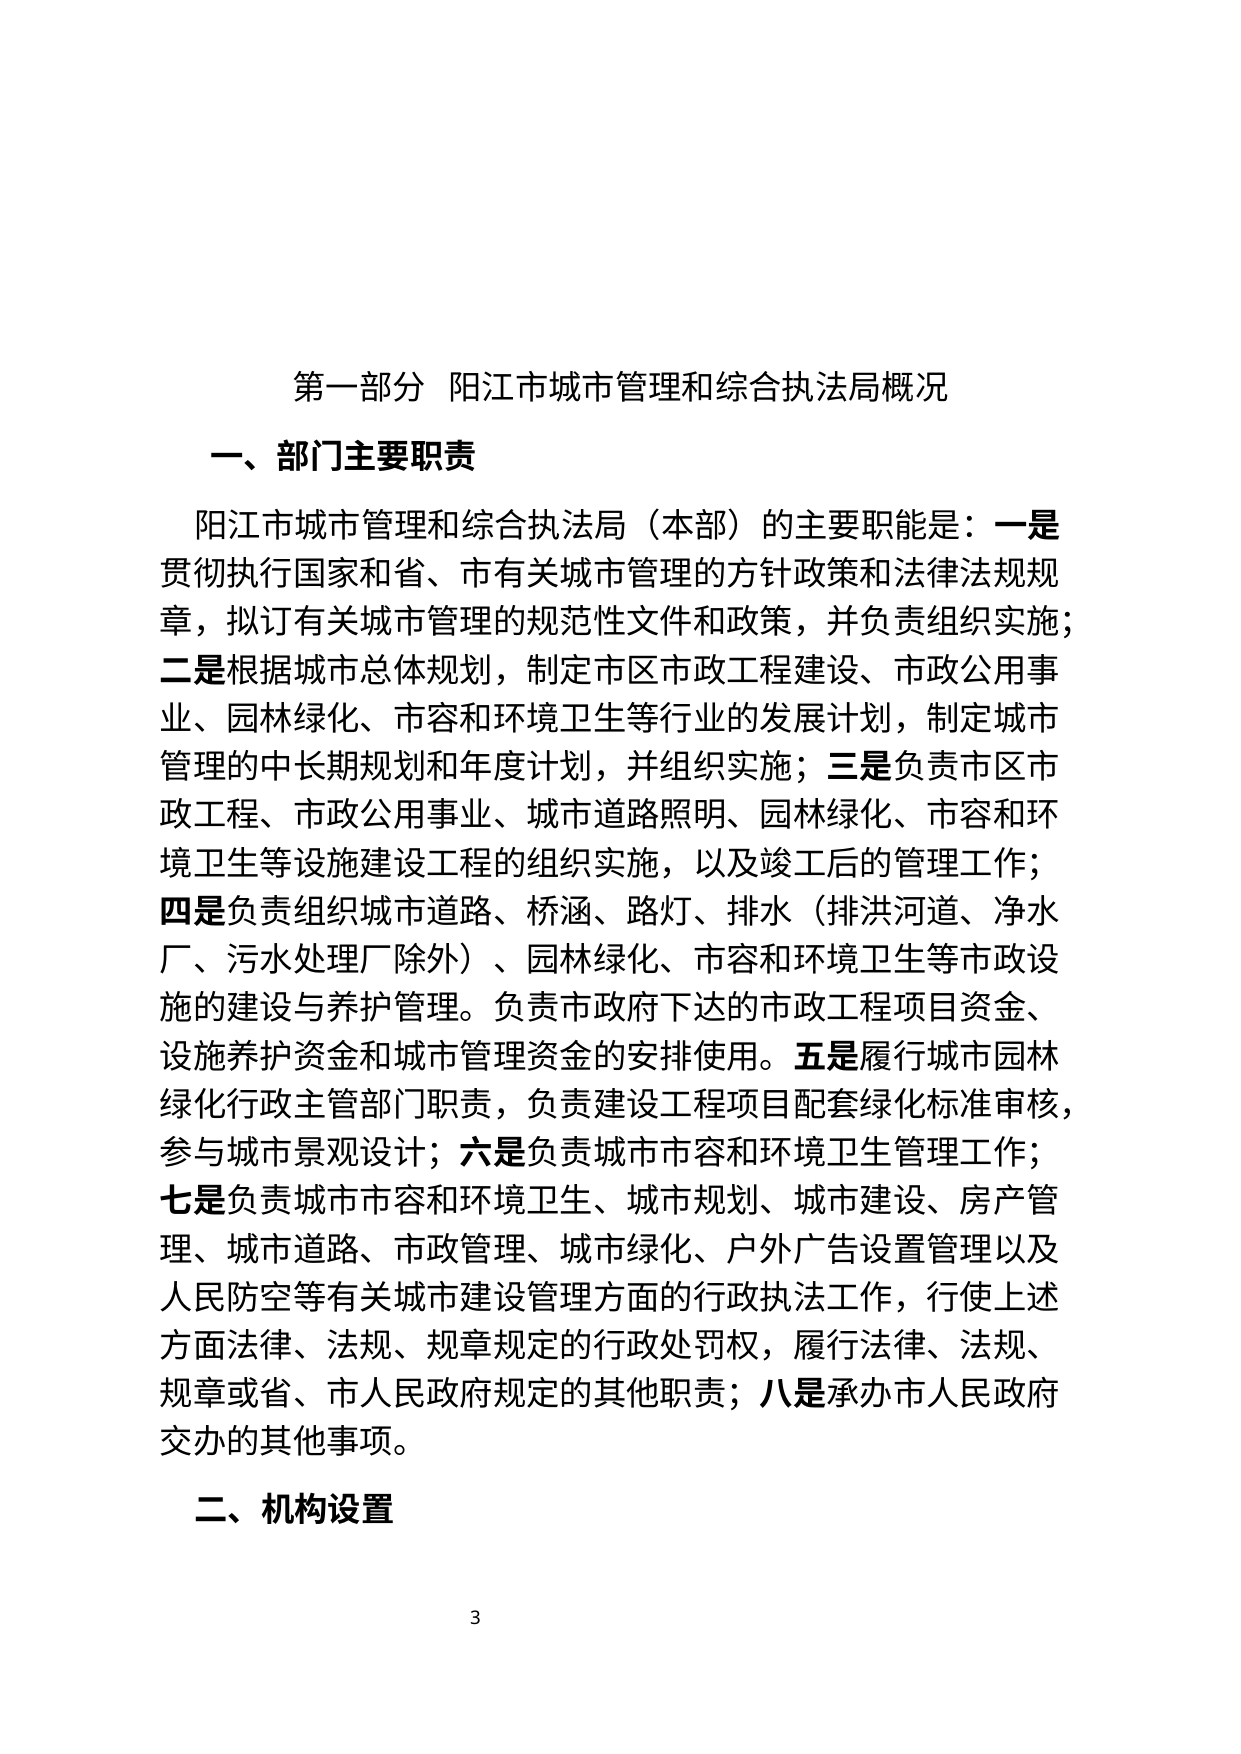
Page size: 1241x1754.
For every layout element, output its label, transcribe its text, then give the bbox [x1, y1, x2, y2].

text 一、部门主要职责 [159, 430, 1081, 478]
text 第一部分 阳江市城市管理和综合执法局概况 [159, 361, 1081, 409]
list 阳江市城市管理和综合执法局（本部）的主要职能是：一是贯彻执行国家和省、市有关城市管理的方针政策和法律法规规章，拟订有关城市管理的规范性文件和政策，并负责组织实施；二是根据城市总体规划，制定市区市政工程建设、市政公用事业、园林绿化、市容和环境卫生等行业的发展计划，制定城市管理的中长期规划和年度计划，并组织实施；三是负责市区市政工程、市政公用事业、城市道路照明、园林绿化、市容和环境卫生等设施建设工程的组织实施，以及竣工后的管理工作；四是负责组织城市道路、桥涵、路灯、排水（排洪河道、净水厂、污水处理厂除外）、园林绿化、市容和环境卫生等市政设施的建设与养护管理。负责市政府下达的市政工程项目资金、设施养护资金和城市管理资金的安排使用。五是履行城市园林绿化行政主管部门职责，负责建设工程项目配套绿化标准审核，参与城市景观设计；六是负责城市市容和环境卫生管理工作；七是负责城市市容和环境卫生、城市规划、城市建设、房产管理、城市道路、市政管理、城市绿化、户外广告设置管理以及人民防空等有关城市建设管理方面的行政执法工作，行使上述方面法律、法规、规章规定的行政处罚权，履行法律、法规、规章或省、市人民政府规定的其他职责；八是承办市人民政府交办的其他事项。 [159, 499, 1081, 1463]
text 二、机构设置 [159, 1484, 1081, 1530]
